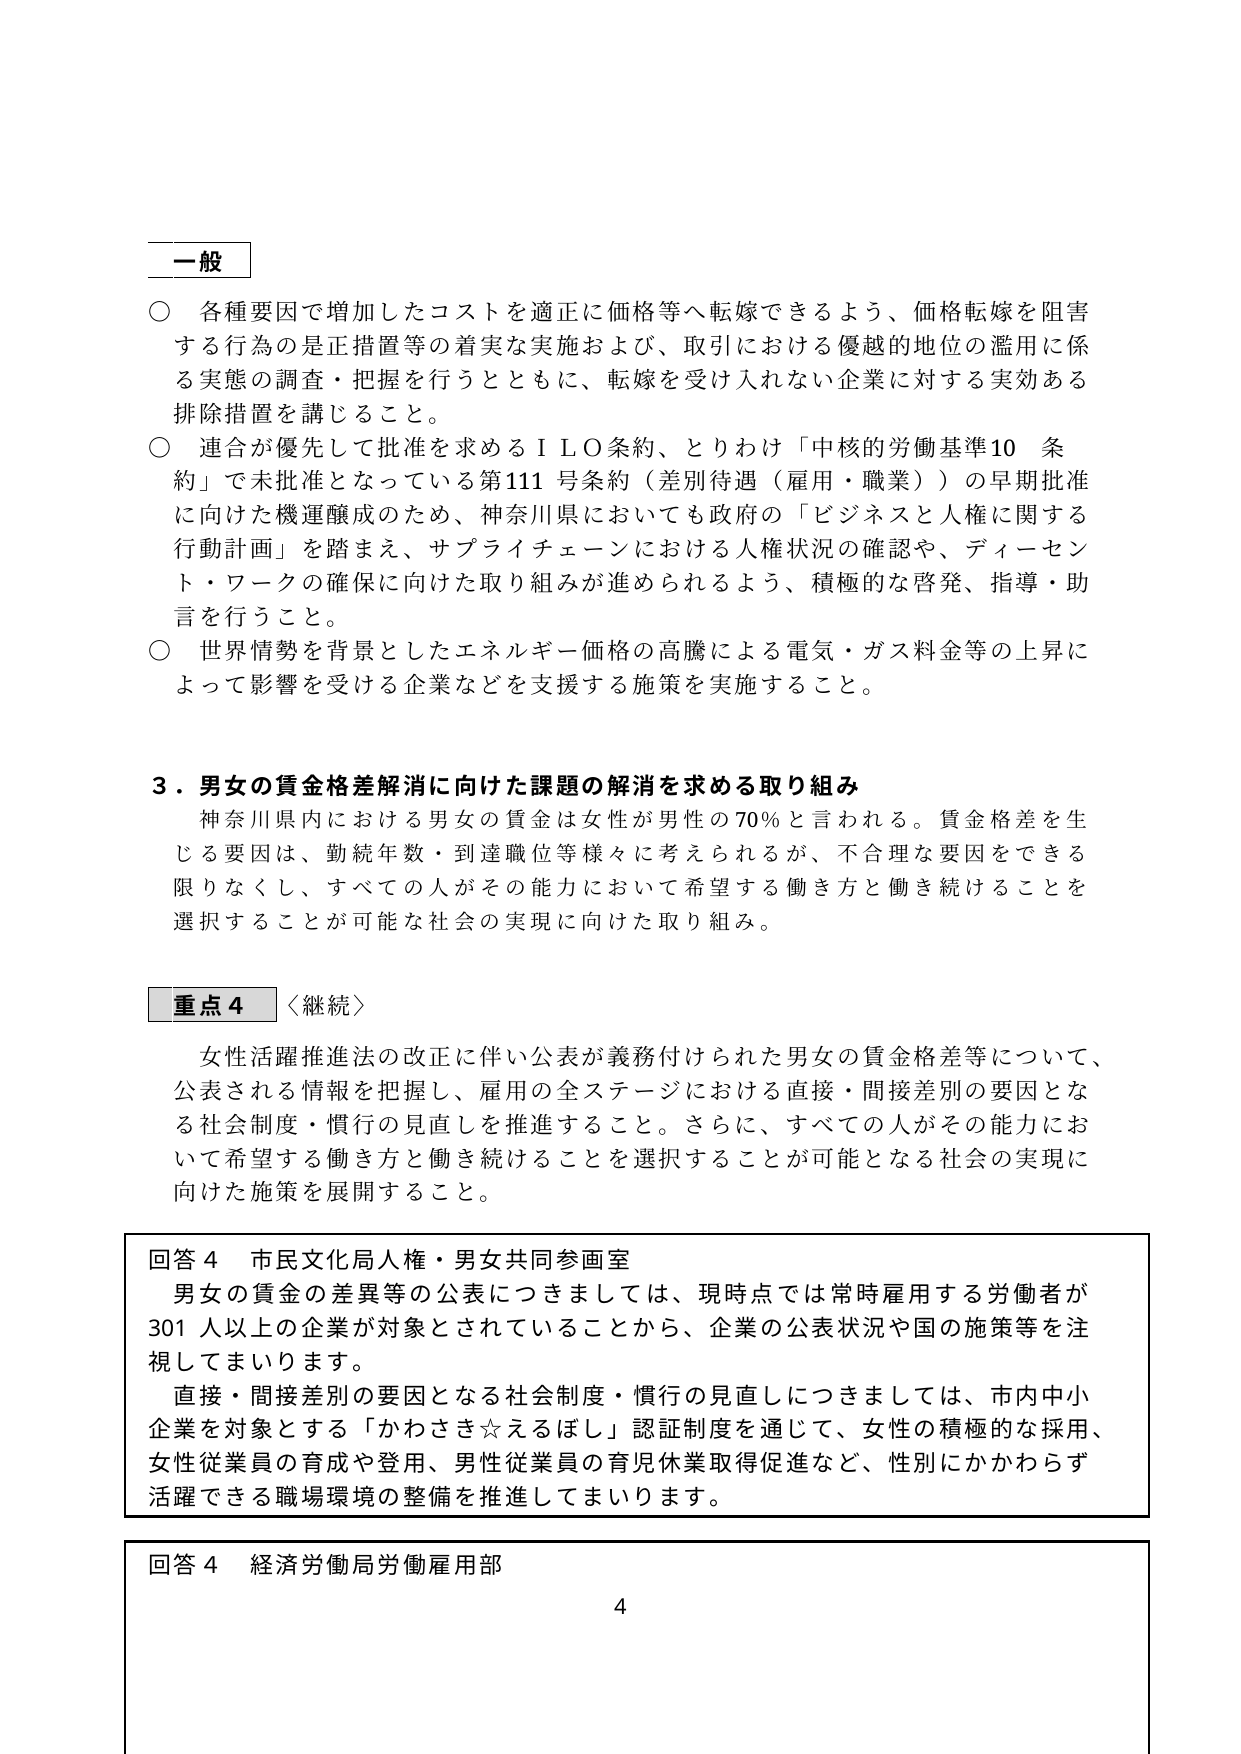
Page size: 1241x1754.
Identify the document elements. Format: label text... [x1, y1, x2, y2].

text 男女の賃金の差異等の公表につきましては、現時点では常時雇用する労働者が301人以上の企業が対象とされていることから、企業の公表状況や国の施策等を注視してまいります。 [148, 1276, 1092, 1377]
text 〇 各種要因で増加したコストを適正に価格等へ転嫁できるよう、価格転嫁を阻害する行為の是正措置等の着実な実施および、取引における優越的地位の濫用に係る実態の調査・把握を行うとともに、転嫁を受け入れない企業に対する実効ある排除措置を講じること。 [148, 294, 1092, 429]
text 神奈川県内における男女の賃金は女性が男性の70％と言われる。賃金格差を生じる要因は、勤続年数・到達職位等様々に考えられるが、不合理な要因をできる限りなくし、すべての人がその能力において希望する働き方と働き続けることを選択することが可能な社会の実現に向けた取り組み。 [170, 802, 1092, 937]
text 重点４ 〈継続〉 [148, 971, 1092, 1039]
text 直接・間接差別の要因となる社会制度・慣行の見直しにつきましては、市内中小企業を対象とする「かわさき☆えるぼし」認証制度を通じて、女性の積極的な採用、女性従業員の育成や登用、男性従業員の育児休業取得促進など、性別にかかわらず活躍できる職場環境の整備を推進してまいります。 [148, 1377, 1092, 1513]
text ３．男女の賃金格差解消に向けた課題の解消を求める取り組み [148, 768, 1092, 802]
text 女性活躍推進法の改正に伴い公表が義務付けられた男女の賃金格差等について、公表される情報を把握し、雇用の全ステージにおける直接・間接差別の要因となる社会制度・慣行の見直しを推進すること。さらに、すべての人がその能力において希望する働き方と働き続けることを選択することが可能となる社会の実現に向けた施策を展開すること。 [170, 1039, 1092, 1208]
text 〇 連合が優先して批准を求めるＩＬＯ条約、とりわけ「中核的労働基準10条約」で未批准となっている第111号条約（差別待遇（雇用・職業））の早期批准に向けた機運醸成のため、神奈川県においても政府の「ビジネスと人権に関する行動計画」を踏まえ、サプライチェーンにおける人権状況の確認や、ディーセント・ワークの確保に向けた取り組みが進められるよう、積極的な啓発、指導・助言を行うこと。 [148, 429, 1107, 632]
text 回答４ 市民文化局人権・男女共同参画室 [148, 1242, 1092, 1276]
text 回答４ 経済労働局労働雇用部 [148, 1546, 1092, 1580]
text 〇 世界情勢を背景としたエネルギー価格の高騰による電気・ガス料金等の上昇によって影響を受ける企業などを支援する施策を実施すること。 [148, 632, 1092, 700]
text 一般 [148, 226, 1092, 294]
